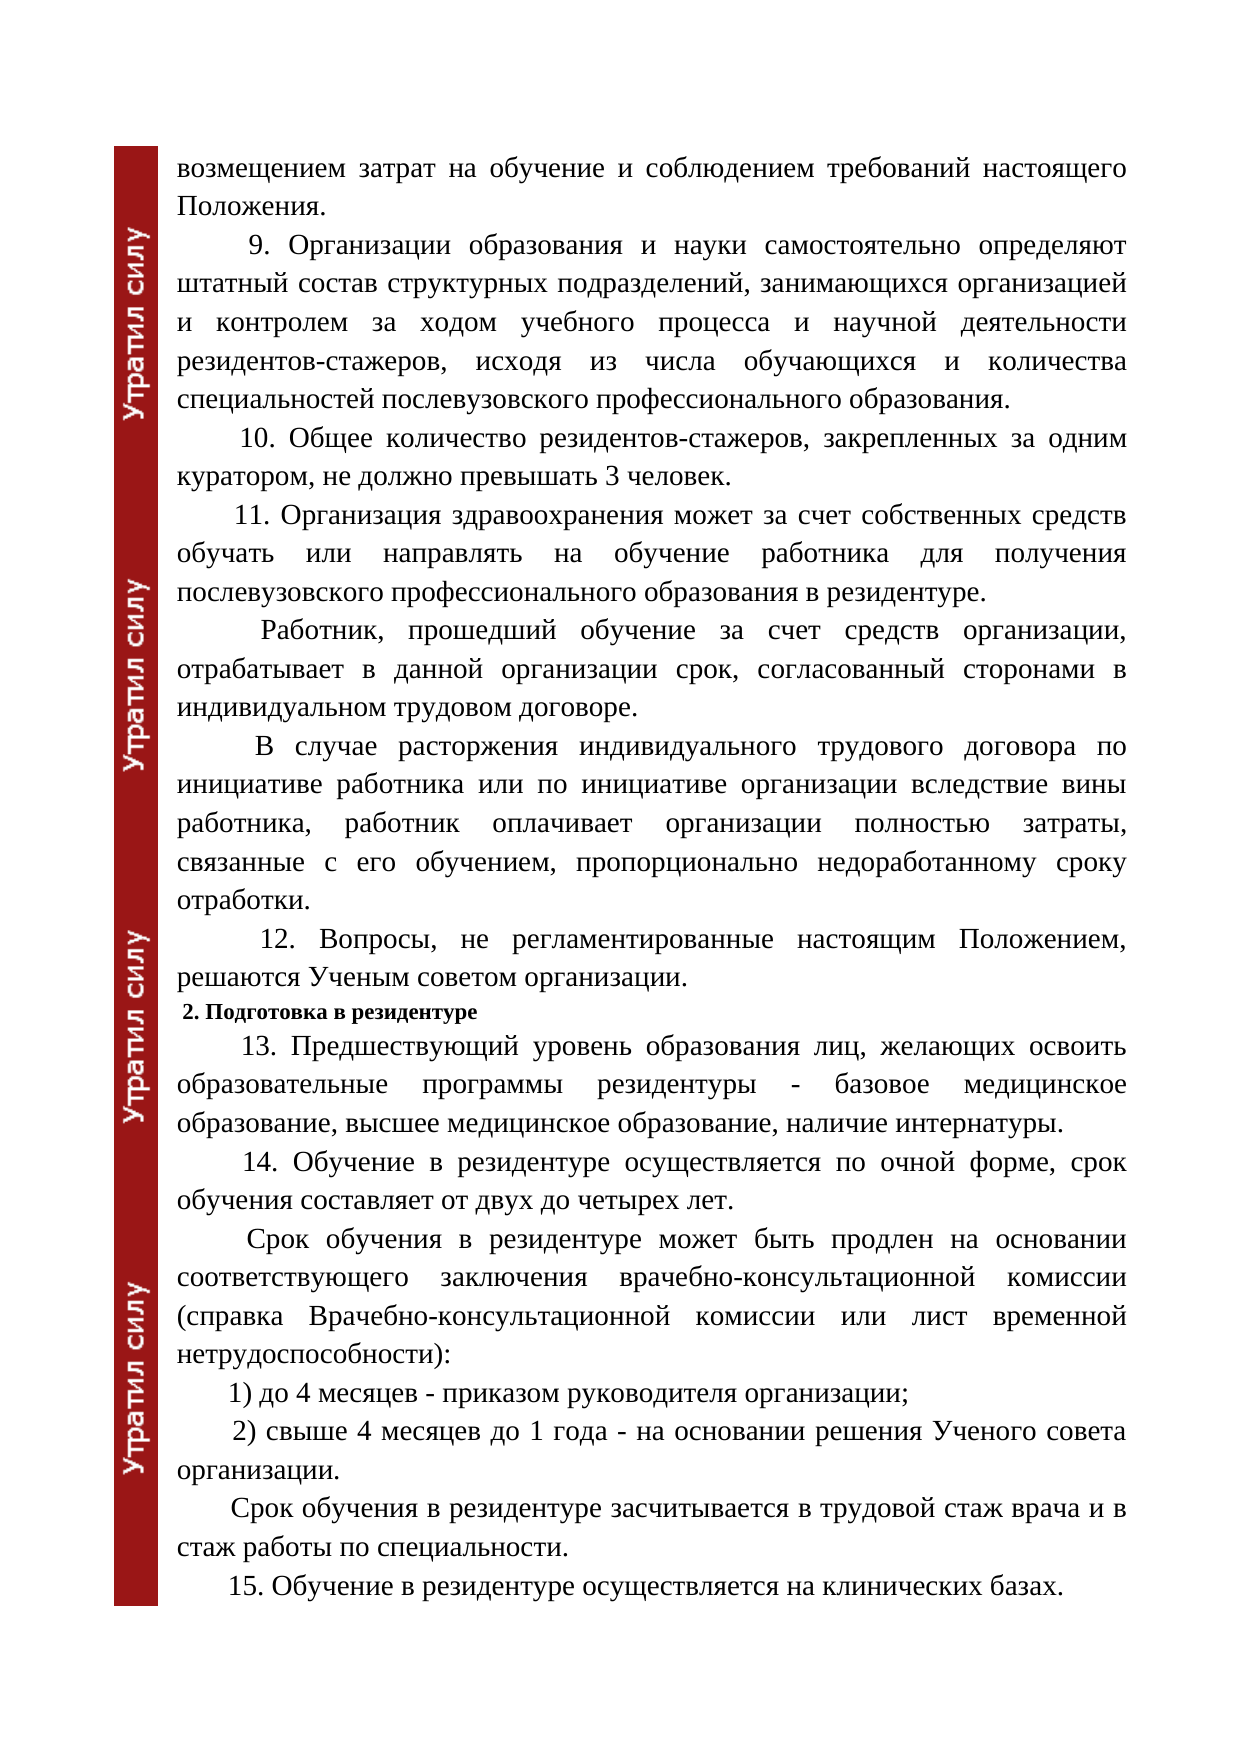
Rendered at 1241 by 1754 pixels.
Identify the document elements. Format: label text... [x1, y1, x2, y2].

picture [114, 1601, 158, 1606]
picture [114, 1370, 158, 1375]
text В случае расторжения индивидуального трудового договора по инициативе работника или по инициативе организации вследствие вины работника, работник оплачивает организации полностью затраты, связанные с его обучением, пропорционально недоработанному сроку отработки. [112, 728, 1128, 916]
text 11. Организация здравоохранения может за счет собственных средств обучать или направлять на обучение работника для получения послевузовского профессионального образования в резидентуре. [112, 497, 1128, 607]
picture [114, 492, 158, 497]
text 2. Подготовка в резидентуре [112, 998, 1128, 1024]
text Срок обучения в резидентуре может быть продлен на основании соответствующего заключения врачебно-консультационной комиссии (справка Врачебно-консультационной комиссии или лист временной нетрудоспособности): [112, 1221, 1128, 1370]
picture [114, 415, 158, 420]
text 13. Предшествующий уровень образования лиц, желающих освоить образовательные программы резидентуры - базовое медицинское образование, высшее медицинское образование, наличие интернатуры. [112, 1028, 1128, 1139]
text Работник, прошедший обучение за счет средств организации, отрабатывает в данной организации срок, согласованный сторонами в индивидуальном трудовом договоре. [112, 612, 1128, 723]
text 1) до 4 месяцев - приказом руководителя организации; [112, 1375, 1128, 1408]
text Срок обучения в резидентуре засчитывается в трудовой стаж врача и в стаж работы по специальности. [112, 1491, 1128, 1563]
picture [114, 1486, 158, 1491]
picture [114, 1563, 158, 1568]
picture [114, 1024, 158, 1028]
picture [114, 1139, 158, 1144]
picture [114, 1408, 158, 1413]
picture [114, 146, 158, 150]
text 12. Вопросы, не регламентированные настоящим Положением, решаются Ученым советом организации. [112, 921, 1128, 993]
picture [114, 607, 158, 612]
picture [114, 723, 158, 728]
picture [114, 1216, 158, 1221]
picture [114, 916, 158, 921]
text 10. Общее количество резидентов-стажеров, закрепленных за одним куратором, не должно превышать 3 человек. [112, 420, 1128, 492]
text 15. Обучение в резидентуре осуществляется на клинических базах. [112, 1568, 1128, 1601]
picture [114, 993, 158, 998]
text 14. Обучение в резидентуре осуществляется по очной форме, срок обучения составляет от двух до четырех лет. [112, 1144, 1128, 1216]
picture [114, 222, 158, 227]
text 9. Организации образования и науки самостоятельно определяют штатный состав структурных подразделений, занимающихся организацией и контролем за ходом учебного процесса и научной деятельности резидентов-стажеров, исходя из числа обучающихся и количества специальностей послевузовского профессионального образования. [112, 227, 1128, 415]
text 2) свыше 4 месяцев до 1 года - на основании решения Ученого совета организации. [112, 1413, 1128, 1486]
